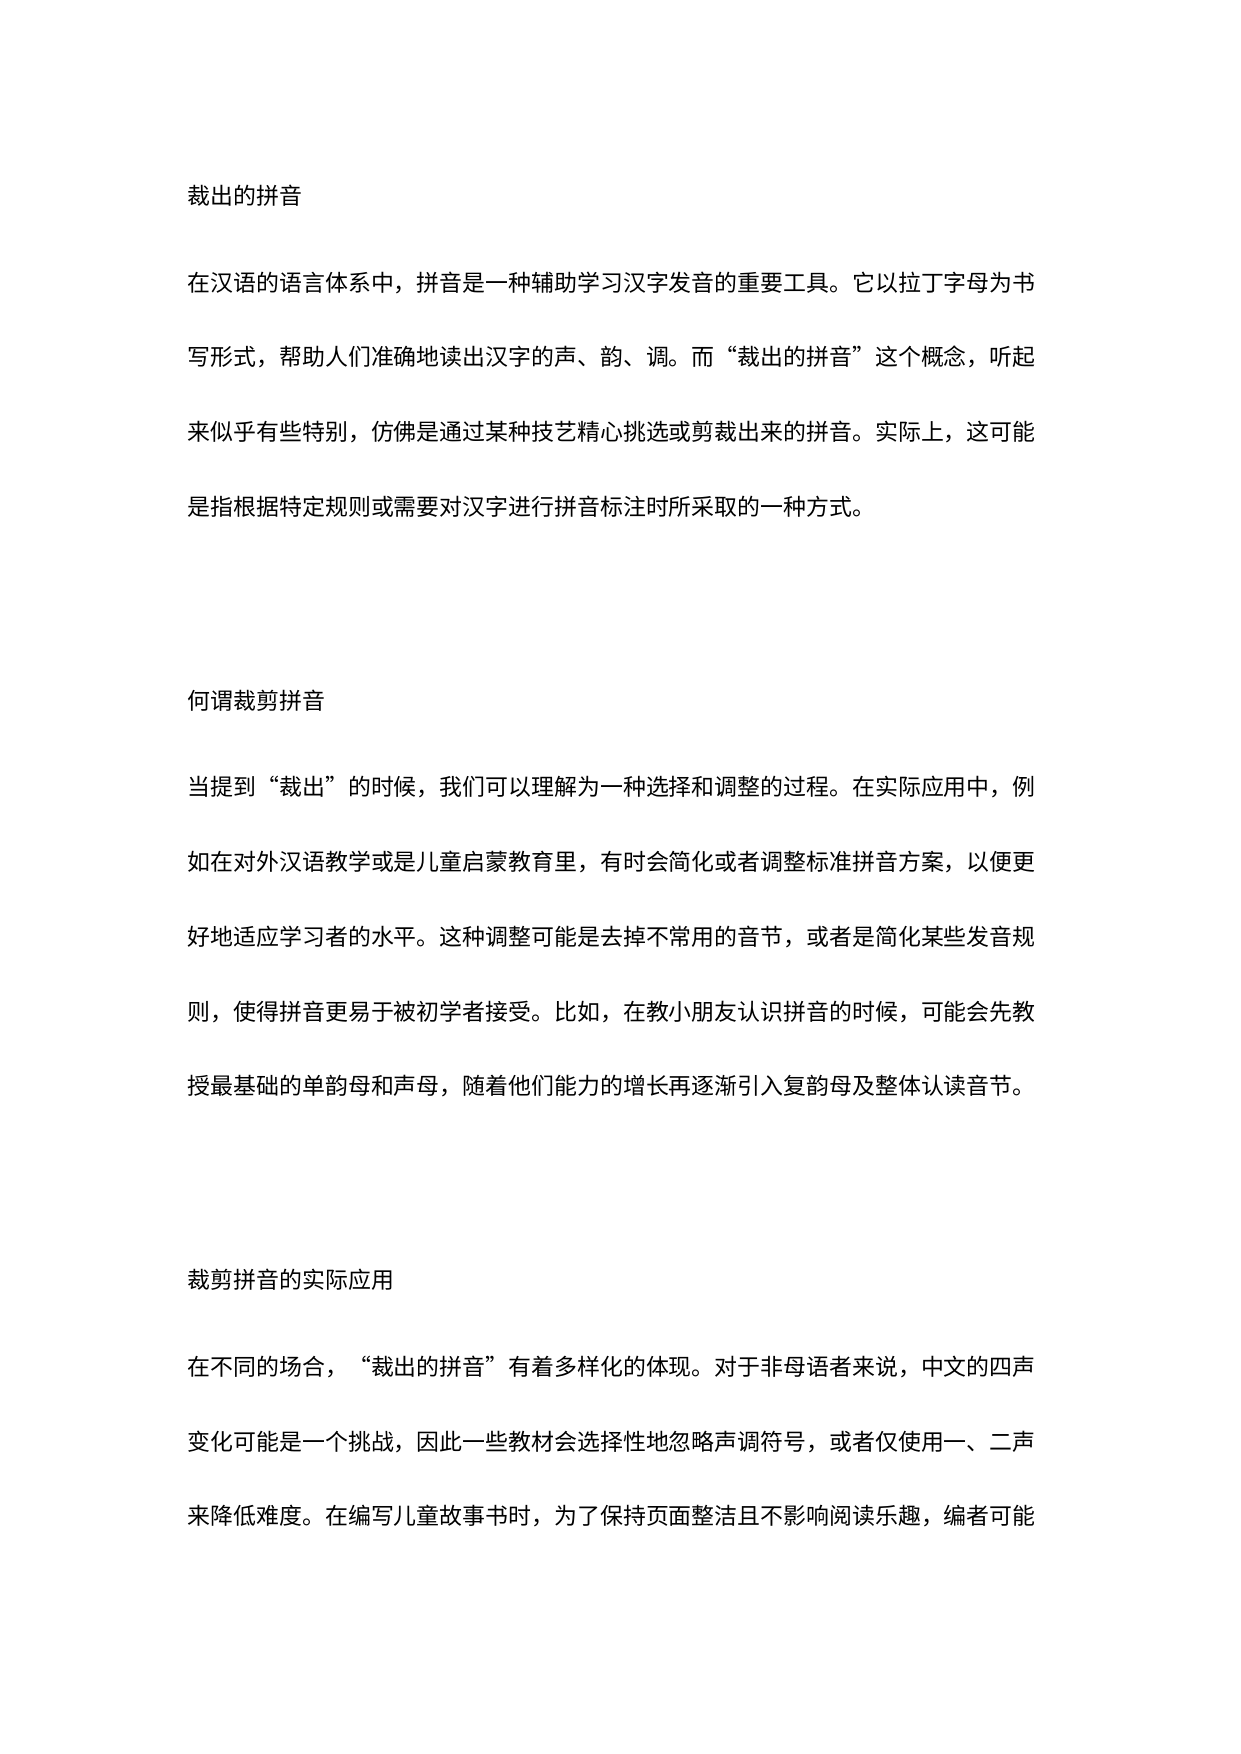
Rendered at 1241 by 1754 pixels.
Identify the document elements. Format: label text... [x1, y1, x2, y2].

text 何谓裁剪拼音 [187, 667, 1053, 732]
text 在汉语的语言体系中，拼音是一种辅助学习汉字发音的重要工具。它以拉丁字母为书写形式，帮助人们准确地读出汉字的声、韵、调。而“裁出的拼音”这个概念，听起来似乎有些特别，仿佛是通过某种技艺精心挑选或剪裁出来的拼音。实际上，这可能是指根据特定规则或需要对汉字进行拼音标注时所采取的一种方式。 [187, 248, 1053, 538]
text 当提到“裁出”的时候，我们可以理解为一种选择和调整的过程。在实际应用中，例如在对外汉语教学或是儿童启蒙教育里，有时会简化或者调整标准拼音方案，以便更好地适应学习者的水平。这种调整可能是去掉不常用的音节，或者是简化某些发音规则，使得拼音更易于被初学者接受。比如，在教小朋友认识拼音的时候，可能会先教授最基础的单韵母和声母，随着他们能力的增长再逐渐引入复韵母及整体认读音节。 [187, 753, 1053, 1117]
text 裁出的拼音 [187, 162, 1053, 227]
text 裁剪拼音的实际应用 [187, 1246, 1053, 1311]
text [187, 1333, 1053, 1547]
